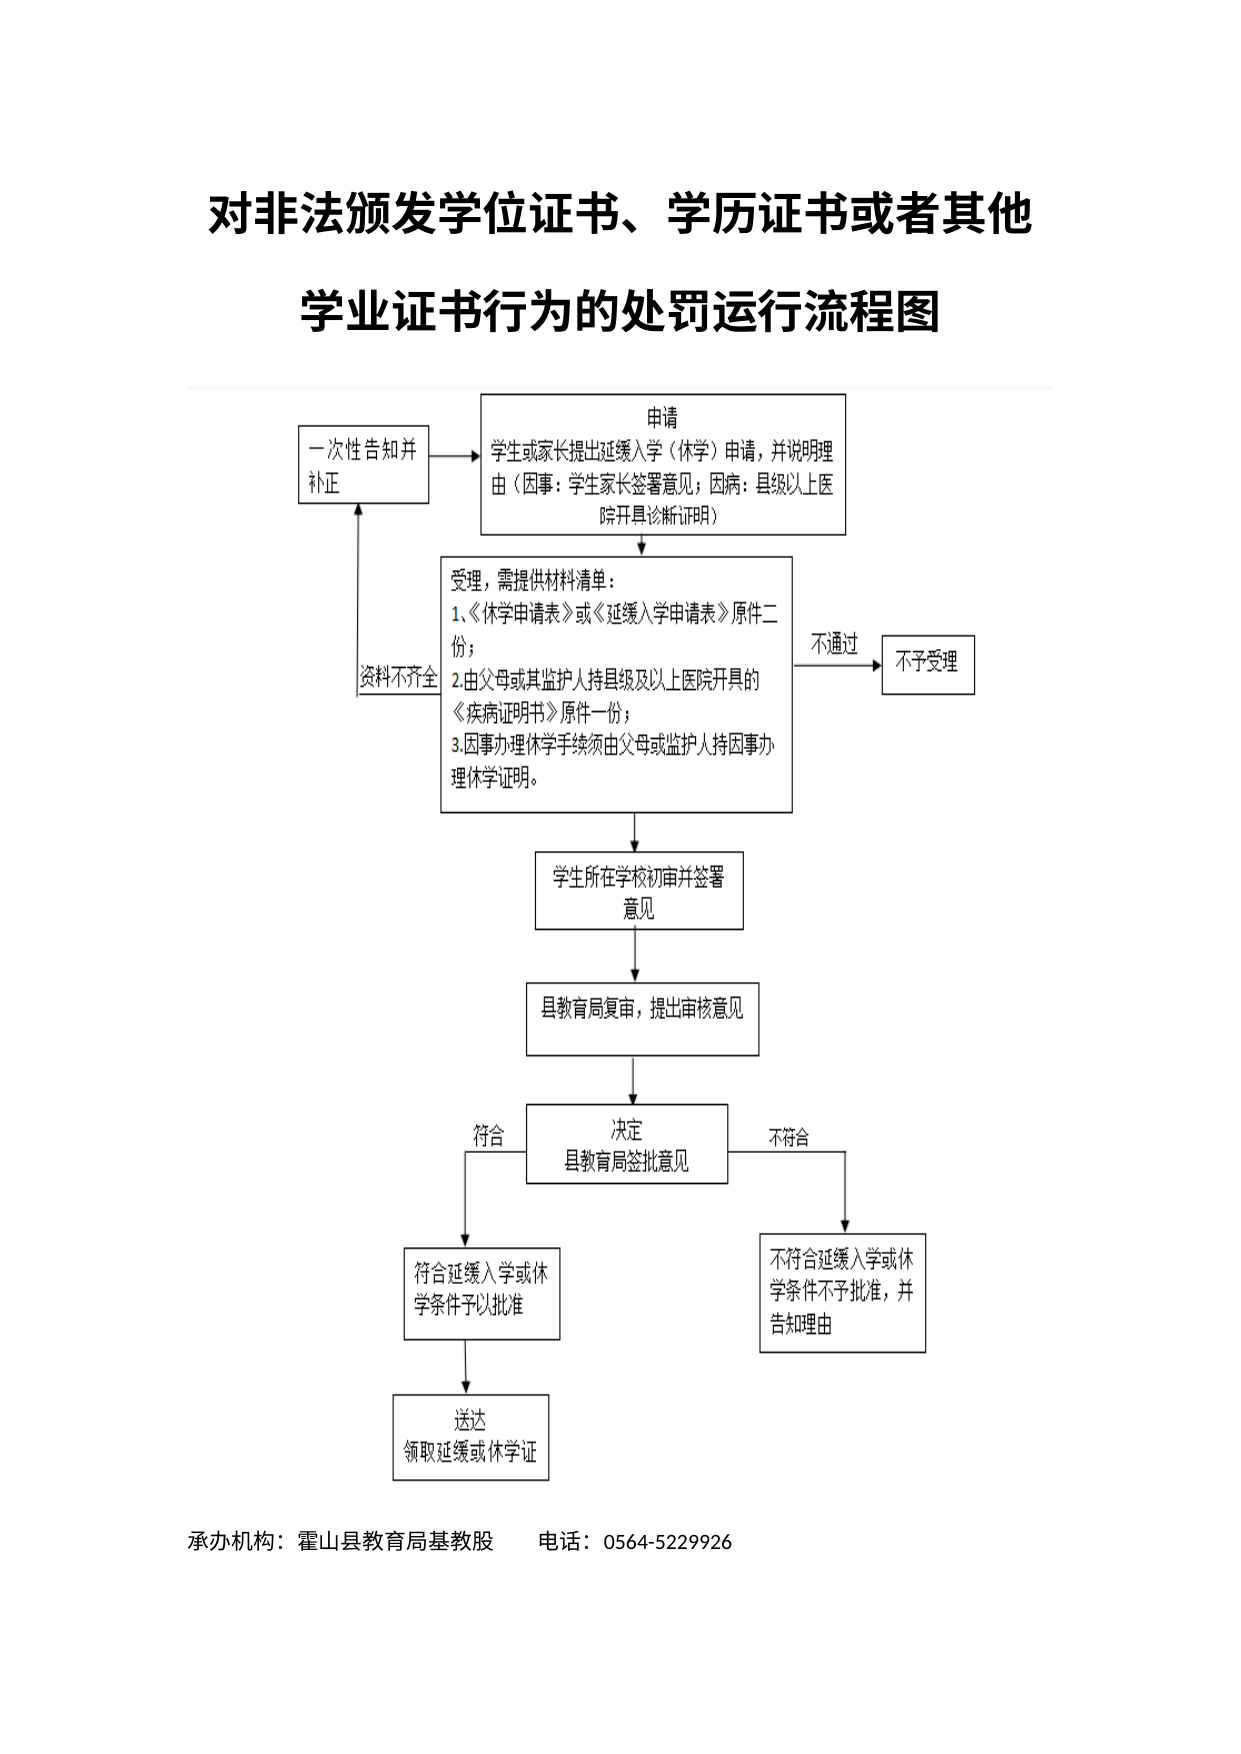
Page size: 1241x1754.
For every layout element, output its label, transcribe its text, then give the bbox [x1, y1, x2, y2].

text 承办机构：霍山县教育局基教股 电话：0564-5229926 [187, 1524, 1053, 1556]
text 对非法颁发学位证书、学历证书或者其他学业证书行为的处罚运行流程图 [187, 162, 1053, 357]
picture [187, 386, 1053, 1486]
